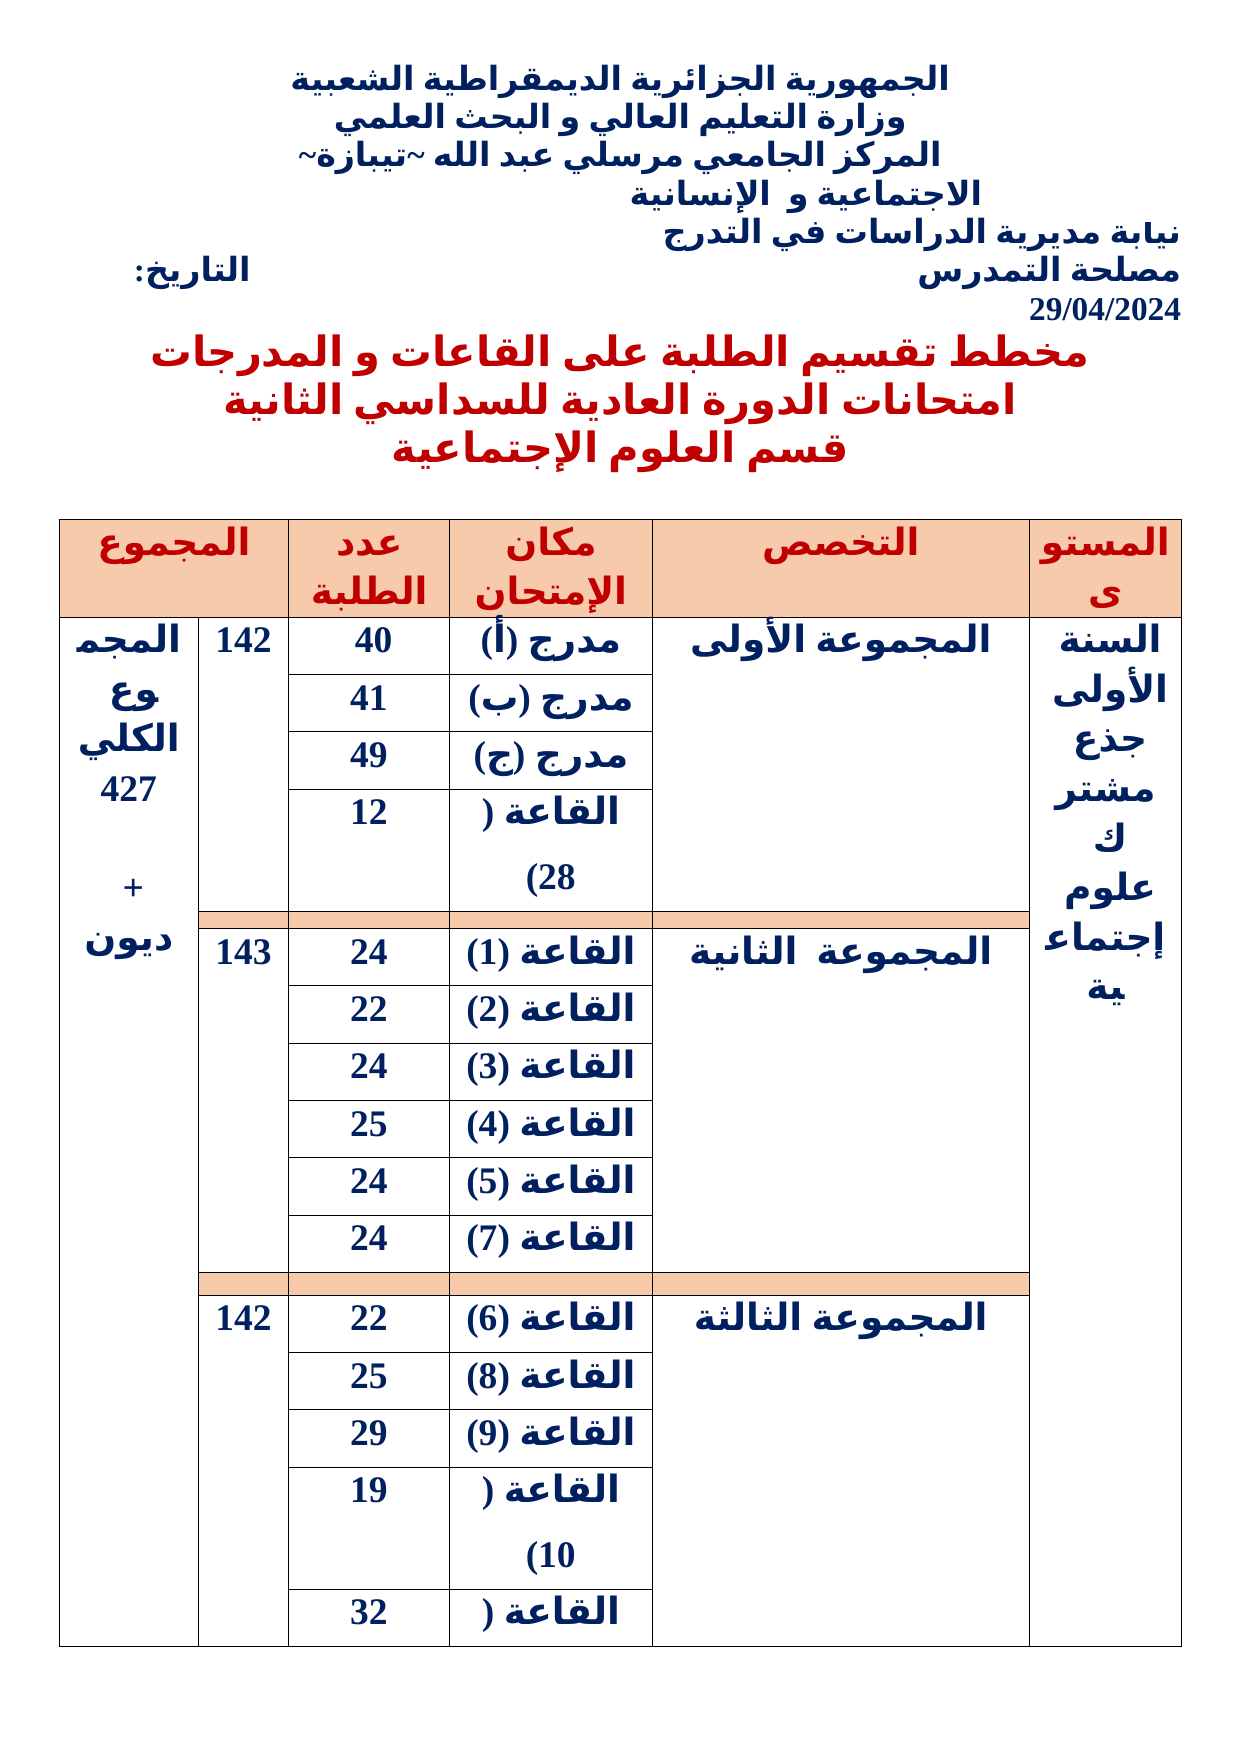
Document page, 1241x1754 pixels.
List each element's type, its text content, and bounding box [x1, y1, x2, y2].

table_cell القاعة (29) [450, 1590, 652, 1646]
table_cell 12 [289, 790, 449, 911]
table_cell 32 [289, 1590, 449, 1646]
table_cell 49 [289, 732, 449, 788]
table_cell السنة الأولى جذع مشترك علوم إجتماعية [1030, 618, 1181, 1646]
table_header مكان الإمتحان [450, 520, 652, 617]
text نيابة مديرية الدراسات في التدرج [59, 212, 1181, 251]
table_cell [199, 1273, 288, 1295]
text وزارة التعليم العالي و البحث العلمي [59, 97, 991, 136]
table_cell [450, 1273, 652, 1295]
table_cell القاعة (7) [450, 1216, 652, 1272]
table_cell 143 [199, 929, 288, 1272]
text الجمهورية الجزائرية الديمقراطية الشعبية [59, 59, 991, 97]
table_cell القاعة (3) [450, 1044, 652, 1100]
table_cell القاعة (4) [450, 1101, 652, 1157]
text قسم العلوم الإجتماعية [59, 423, 1181, 471]
table_header المجموع [60, 520, 288, 617]
table_cell المجموعة الثانية [653, 929, 1029, 1272]
text امتحانات الدورة العادية للسداسي الثانية [59, 375, 1181, 423]
table_cell القاعة (1) [450, 929, 652, 985]
text مصلحة التمدرس التاريخ: 29/04/2024 [59, 251, 1181, 327]
table_cell 19 [289, 1468, 449, 1589]
table_cell مدرج (ب) [450, 675, 652, 731]
table_cell 25 [289, 1101, 449, 1157]
table_cell 24 [289, 1044, 449, 1100]
table_cell القاعة (6) [450, 1296, 652, 1352]
table_cell القاعة (9) [450, 1410, 652, 1467]
table_cell [653, 912, 1029, 928]
table_cell 24 [289, 1158, 449, 1214]
table_cell [199, 912, 288, 928]
table_cell المجموعة الثالثة [653, 1296, 1029, 1646]
table_cell المجموع الكلي 427 + ديون [60, 618, 198, 1646]
text مخطط تقسيم الطلبة على القاعات و المدرجات [59, 327, 1181, 375]
table_cell القاعة (8) [450, 1353, 652, 1409]
table_cell 29 [289, 1410, 449, 1467]
table_cell 22 [289, 1296, 449, 1352]
table_cell 142 [199, 1296, 288, 1646]
table_header عدد الطلبة [289, 520, 449, 617]
table_cell 24 [289, 1216, 449, 1272]
table_cell 142 [199, 618, 288, 911]
table_header المستوى [1030, 520, 1181, 617]
table_cell المجموعة الأولى [653, 618, 1029, 911]
text معهد العلوم الاجتماعية و الإنسانية [59, 174, 991, 212]
table_cell 24 [289, 929, 449, 985]
table_cell القاعة (10) [450, 1468, 652, 1589]
table_cell [653, 1273, 1029, 1295]
table_cell 40 [289, 618, 449, 674]
table_header التخصص [653, 520, 1029, 617]
table_cell مدرج (أ) [450, 618, 652, 674]
table_cell القاعة (5) [450, 1158, 652, 1214]
table_cell [450, 912, 652, 928]
table_cell القاعة (2) [450, 986, 652, 1043]
table_cell مدرج (ج) [450, 732, 652, 788]
table_cell 41 [289, 675, 449, 731]
table_cell [289, 1273, 449, 1295]
table_cell القاعة (28) [450, 790, 652, 911]
text المركز الجامعي مرسلي عبد الله ~تيبازة~ [59, 136, 991, 174]
table_cell [289, 912, 449, 928]
table_cell 22 [289, 986, 449, 1043]
table_cell 25 [289, 1353, 449, 1409]
